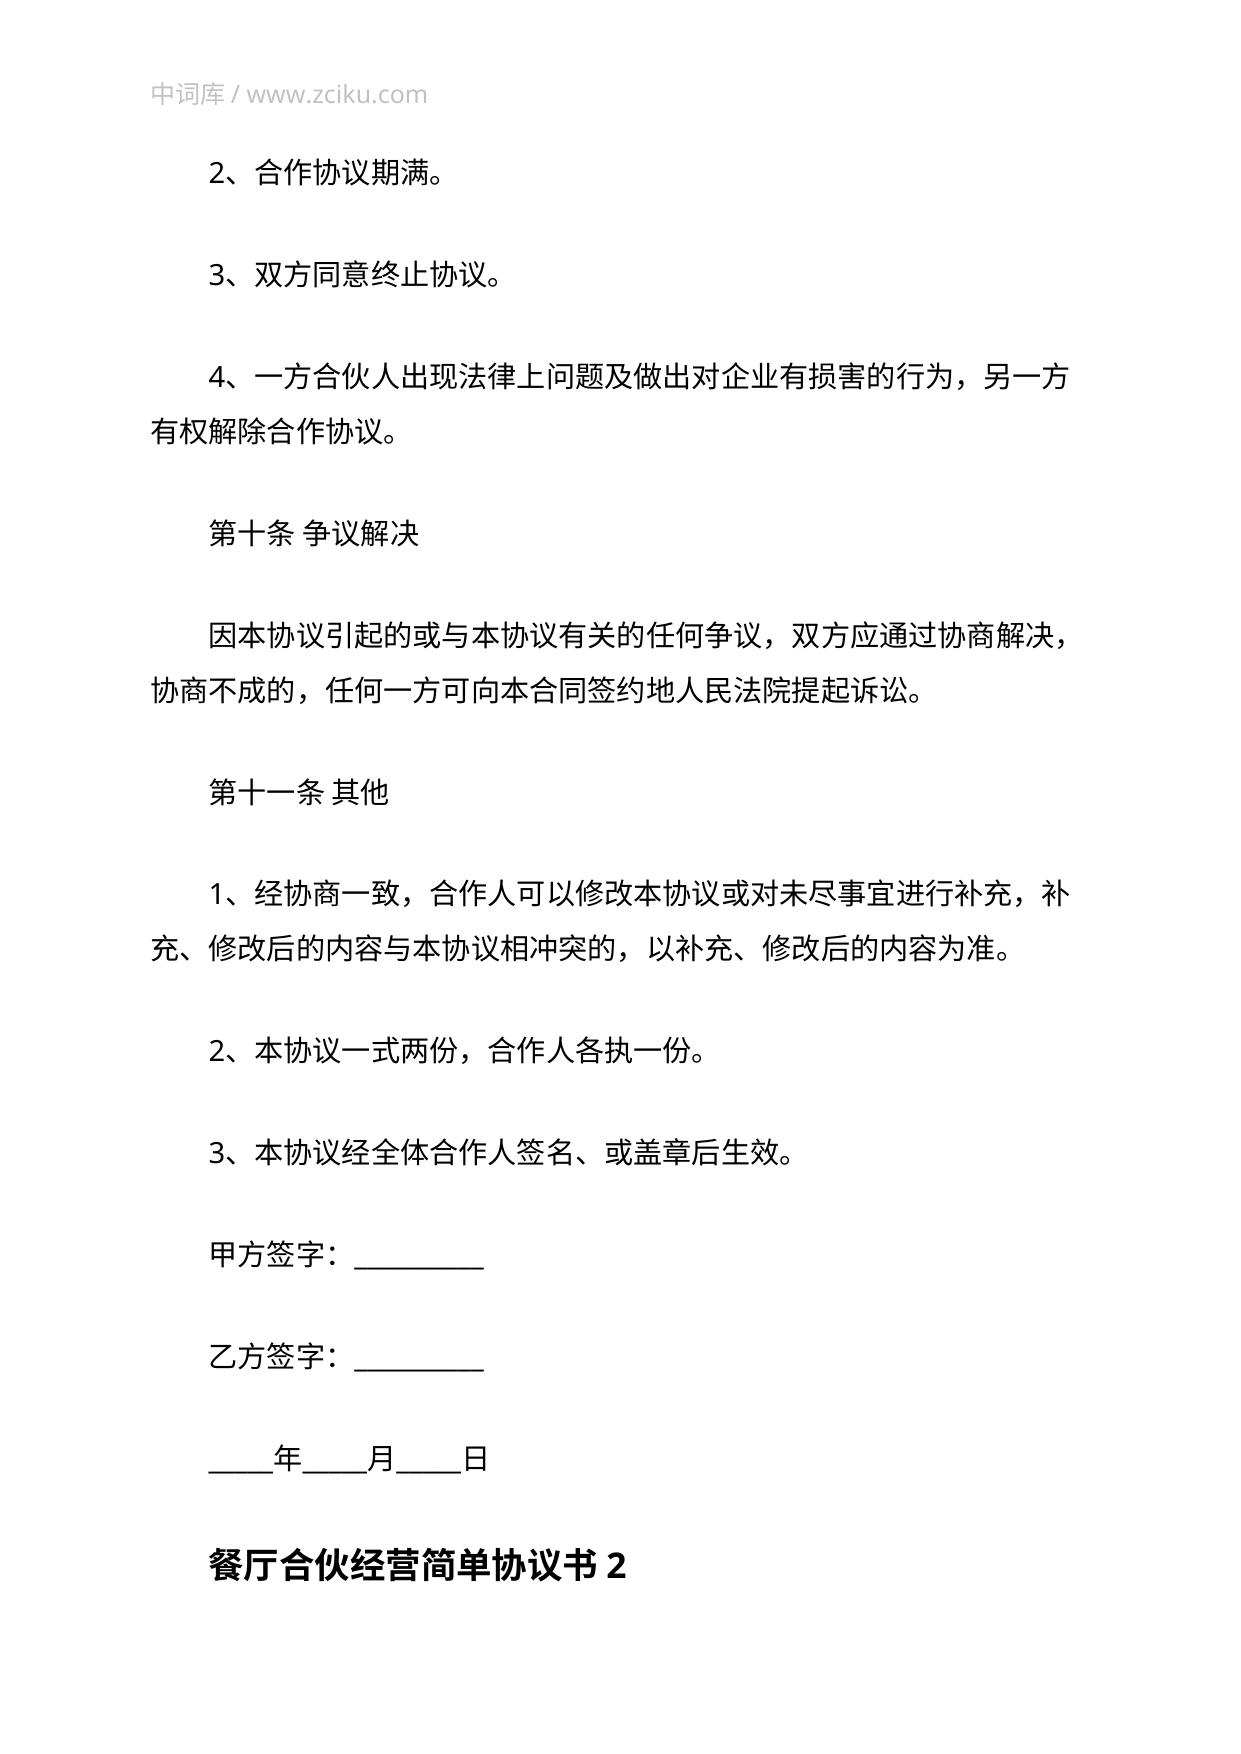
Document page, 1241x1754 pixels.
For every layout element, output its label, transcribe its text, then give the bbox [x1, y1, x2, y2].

text 第十一条 其他 [150, 769, 1090, 811]
text 第十条 争议解决 [150, 511, 1090, 553]
text 3、本协议经全体合作人签名、或盖章后生效。 [150, 1130, 1090, 1172]
text _____年_____月_____日 [150, 1436, 1090, 1478]
text 甲方签字：__________ [150, 1232, 1090, 1274]
text 乙方签字：__________ [150, 1334, 1090, 1376]
text 3、双方同意终止协议。 [150, 252, 1090, 294]
text 1、经协商一致，合作人可以修改本协议或对未尽事宜进行补充，补充、修改后的内容与本协议相冲突的，以补充、修改后的内容为准。 [150, 871, 1090, 968]
text 餐厅合伙经营简单协议书 2 [150, 1538, 1090, 1589]
text 2、合作协议期满。 [150, 150, 1090, 192]
text 4、一方合伙人出现法律上问题及做出对企业有损害的行为，另一方有权解除合作协议。 [150, 354, 1090, 451]
text 2、本协议一式两份，合作人各执一份。 [150, 1028, 1090, 1070]
text 因本协议引起的或与本协议有关的任何争议，双方应通过协商解决，协商不成的，任何一方可向本合同签约地人民法院提起诉讼。 [150, 612, 1090, 710]
